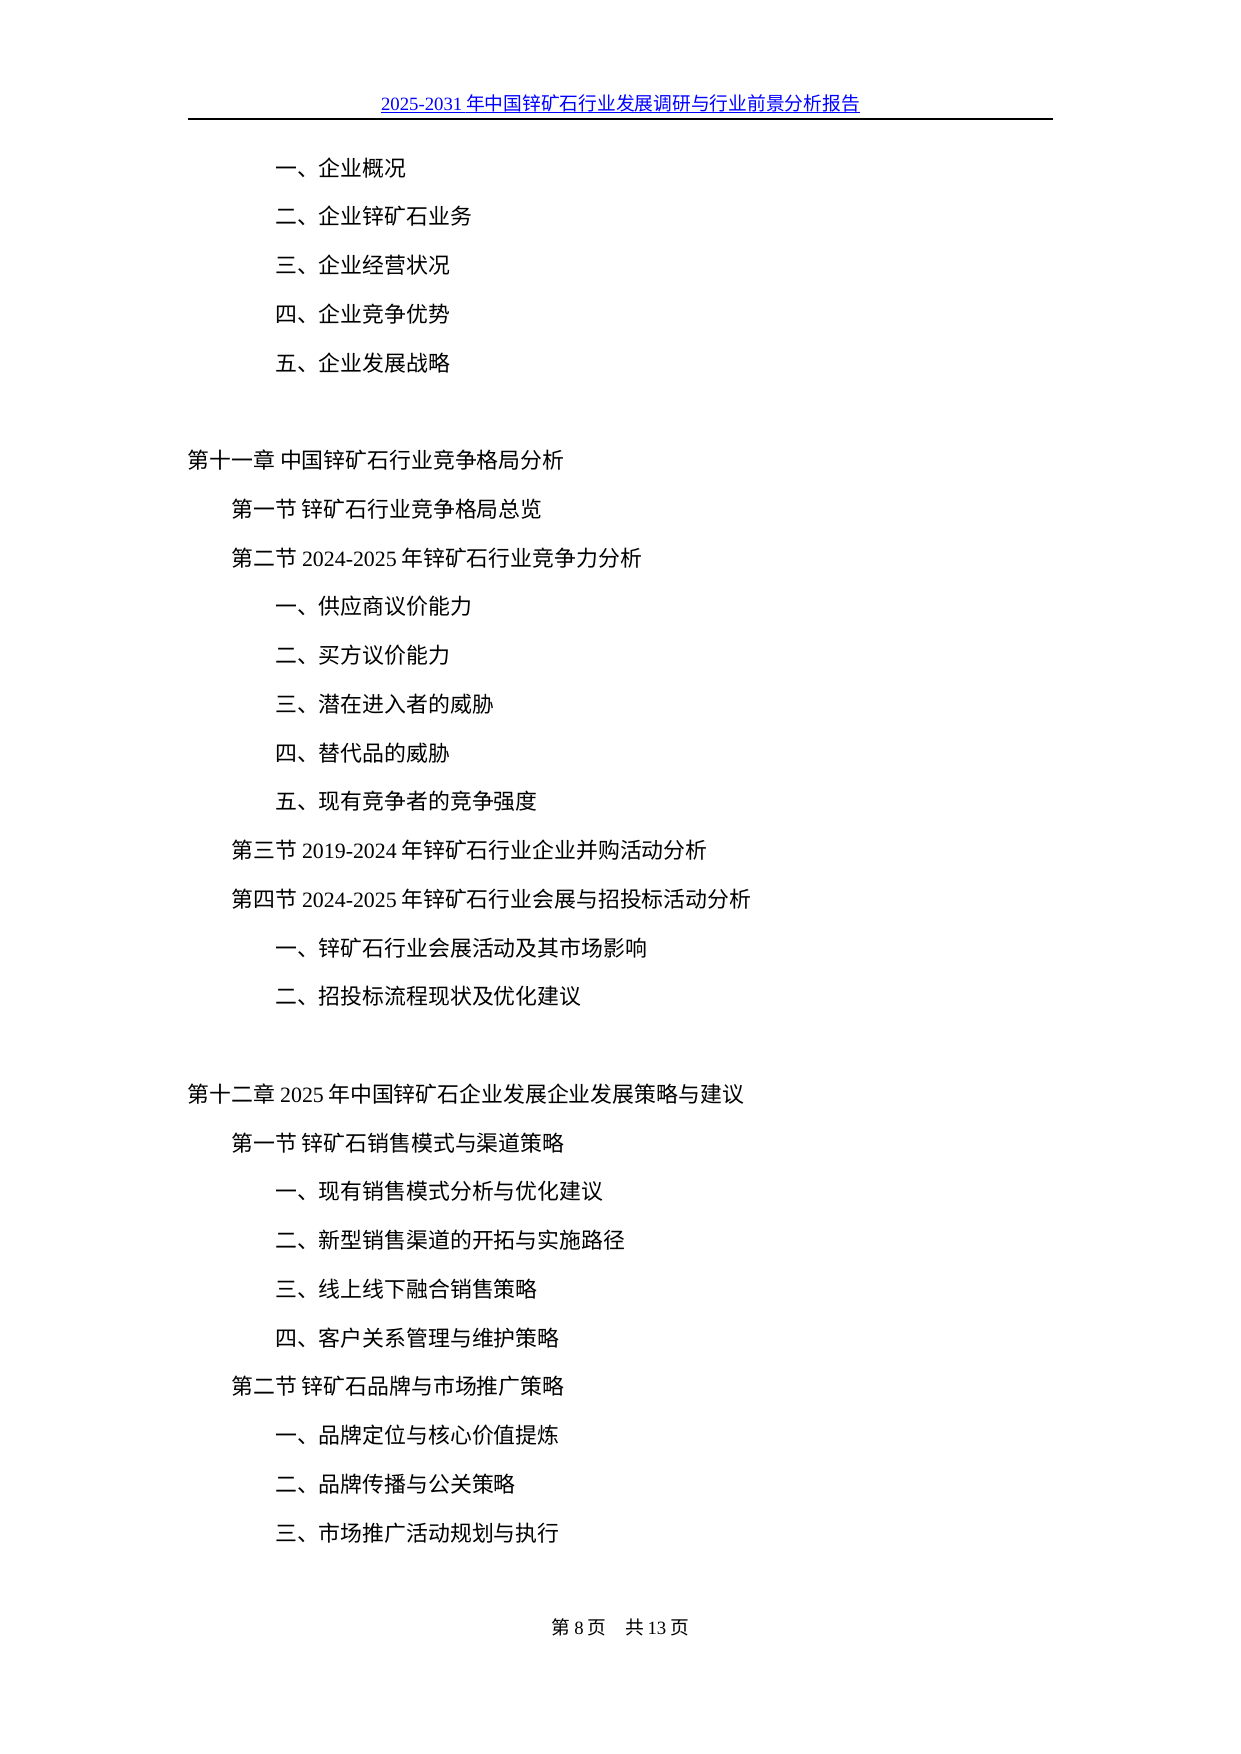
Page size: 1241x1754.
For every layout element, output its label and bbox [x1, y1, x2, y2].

text [187, 150, 1053, 1548]
